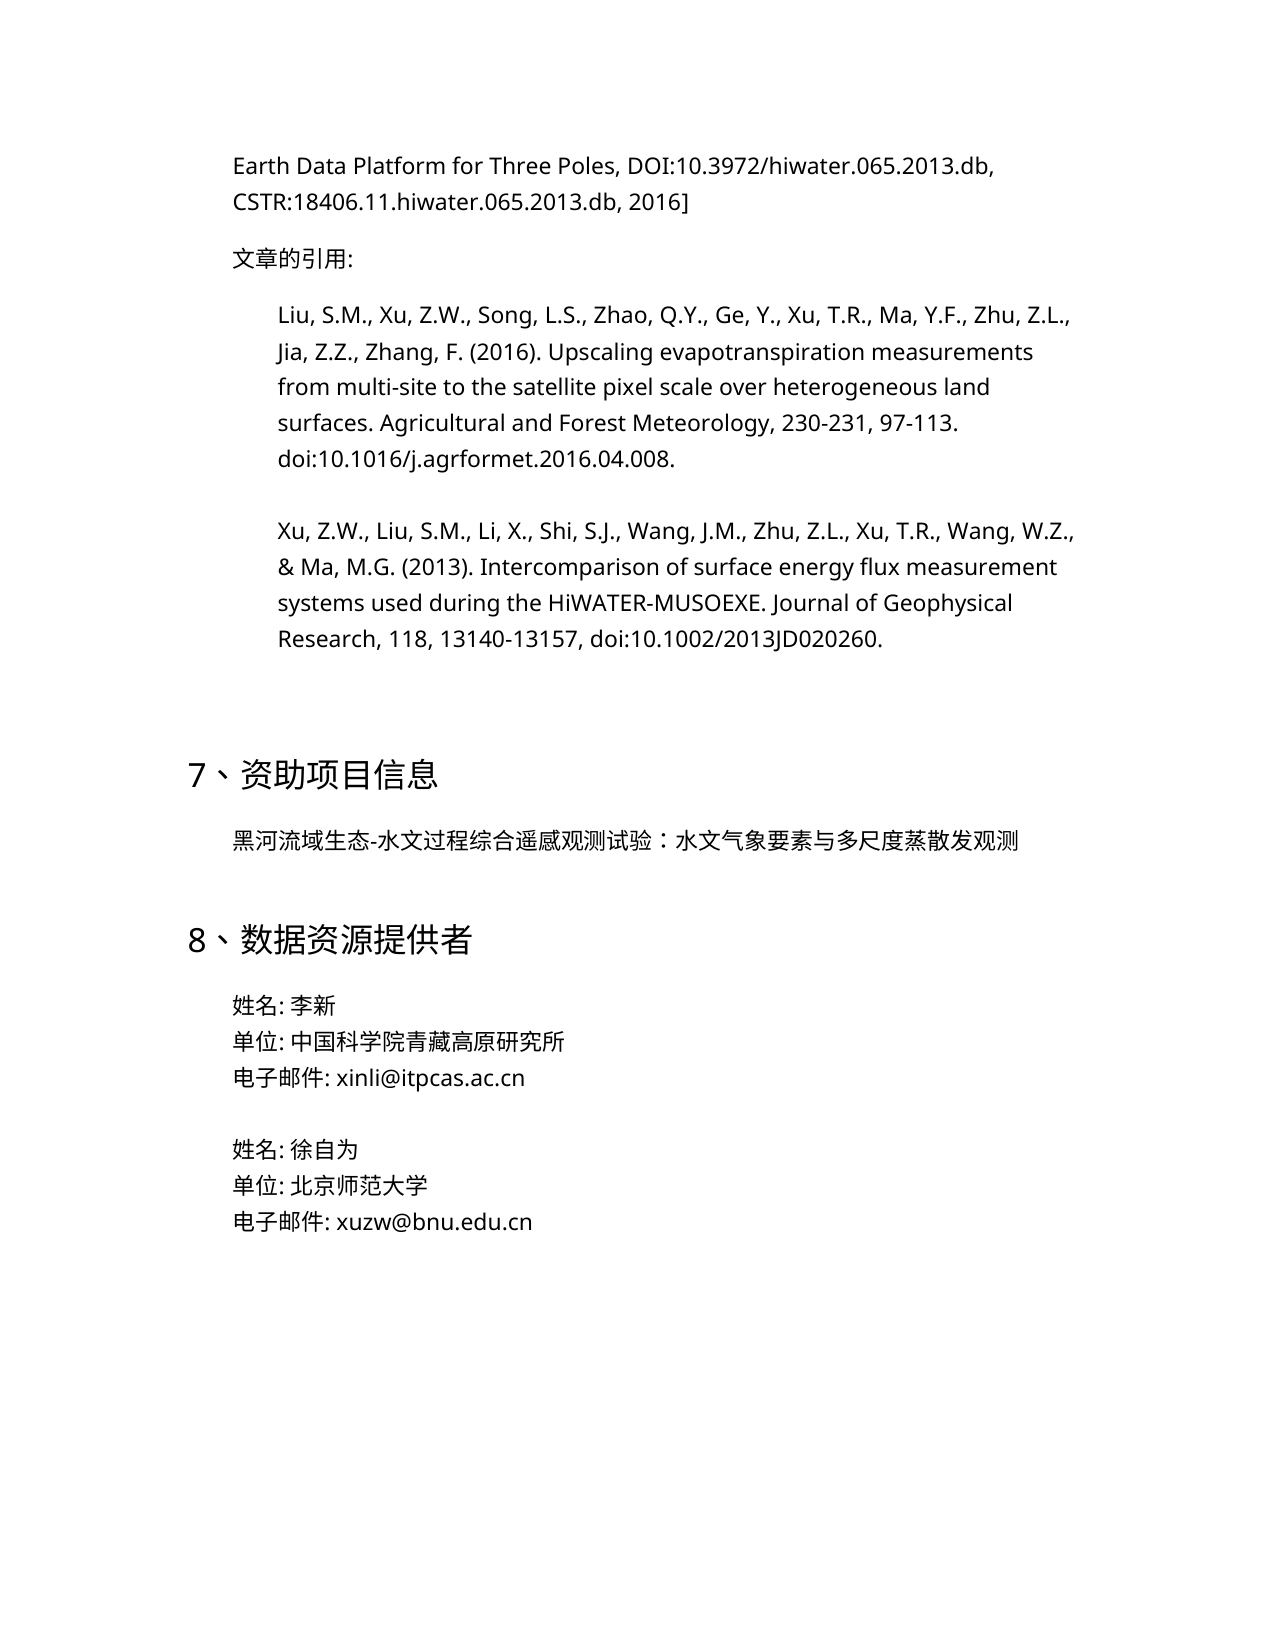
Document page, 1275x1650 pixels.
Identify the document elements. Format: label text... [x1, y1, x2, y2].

text 姓名: 李新 单位: 中国科学院青藏高原研究所 电子邮件: xinli@itpcas.ac.cn 姓名: 徐自为 单位: 北京师范大学 电子邮件: xuzw@bnu.edu.cn [232, 990, 1087, 1309]
text 7、资助项目信息 [187, 752, 1087, 797]
text 8、数据资源提供者 [187, 917, 1087, 963]
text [232, 150, 1087, 217]
text 文章的引用: [232, 243, 1087, 274]
text Liu, S.M., Xu, Z.W., Song, L.S., Zhao, Q.Y., Ge, Y., Xu, T.R., Ma, Y.F., Zhu, Z.L., Jia, Z.Z., Zhang, F. (2016). Upscaling evapotranspiration measurements from multi-site to the satellite pixel scale over heterogeneous land surfaces. Agricultural and Forest Meteorology, 230-231, 97-113. doi:10.1016/j.agrformet.2016.04.008. Xu, Z.W., Liu, S.M., Li, X., Shi, S.J., Wang, J.M., Zhu, Z.L., Xu, T.R., Wang, W.Z., & Ma, M.G. (2013). Intercomparison of surface energy flux measurement systems used during the HiWATER-MUSOEXE. Journal of Geophysical Research, 118, 13140-13157, doi:10.1002/2013JD020260. [277, 299, 1087, 726]
text 黑河流域生态-水文过程综合遥感观测试验：水文气象要素与多尺度蒸散发观测 [232, 824, 1087, 892]
